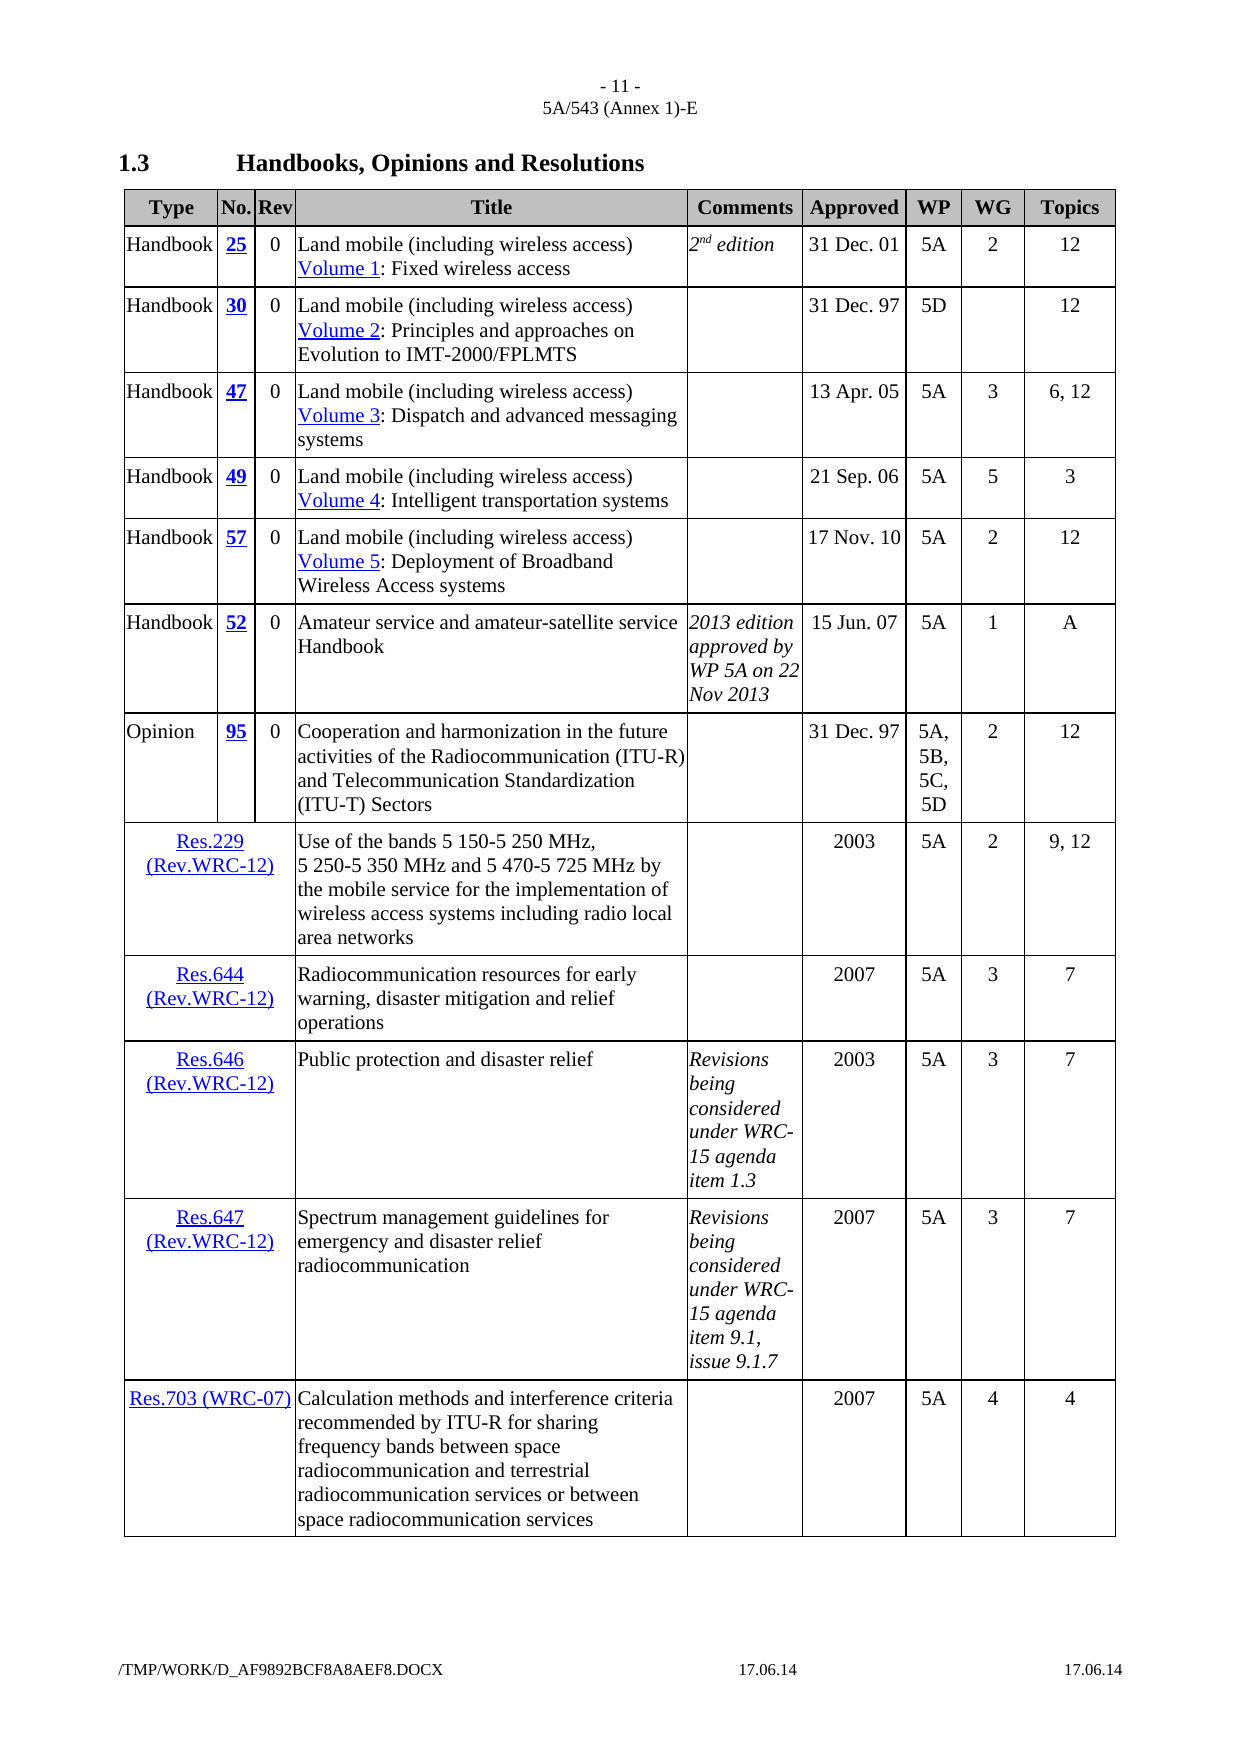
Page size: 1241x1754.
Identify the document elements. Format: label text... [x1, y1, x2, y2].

table_cell 12 [1025, 288, 1115, 371]
table_cell A [1025, 605, 1115, 712]
table_cell 2003 [803, 1042, 905, 1197]
table_header Rev [256, 190, 295, 225]
table_cell Opinion [125, 714, 217, 821]
table_header Approved [803, 190, 905, 225]
table_cell 0 [256, 288, 295, 371]
table_cell 12 [1025, 519, 1115, 603]
table_cell 4 [962, 1381, 1024, 1536]
table_cell 3 [1025, 458, 1115, 518]
table_cell Cooperation and harmonization in the future activities of the Radiocommunication (ITU-R) and Telecommunication Standardization (ITU-T) Sectors [296, 714, 687, 821]
table_cell 5A [907, 227, 961, 286]
table_cell Public protection and disaster relief [296, 1042, 687, 1197]
table_cell [688, 823, 802, 955]
table_cell [688, 373, 802, 457]
table_cell 2 [962, 714, 1024, 821]
table_cell 25 [218, 227, 254, 286]
table_cell Res.647 (Rev.WRC-12) [125, 1199, 295, 1379]
table_cell 4 [1025, 1381, 1115, 1536]
table_header WG [962, 190, 1024, 225]
table_cell 2007 [803, 1199, 905, 1379]
table_cell 3 [962, 1042, 1024, 1197]
table_cell Land mobile (including wireless access) Volume 1: Fixed wireless access [296, 227, 687, 286]
table_cell [688, 519, 802, 603]
table_cell Revisions being considered under WRC-15 agenda item 1.3 [688, 1042, 802, 1197]
table_cell 5A [907, 605, 961, 712]
table_cell 57 [218, 519, 254, 603]
table_cell Handbook [125, 288, 217, 371]
table_cell 13 Apr. 05 [803, 373, 905, 457]
table_cell Land mobile (including wireless access) Volume 4: Intelligent transportation systems [296, 458, 687, 518]
subtitle 1.3 Handbooks, Opinions and Resolutions [118, 148, 1122, 176]
table_cell 17 Nov. 10 [803, 519, 905, 603]
table_cell 0 [256, 714, 295, 821]
table_cell Res.703 (WRC-07) [125, 1381, 295, 1536]
table_cell 49 [218, 458, 254, 518]
table_header Type [125, 190, 217, 225]
table_cell [688, 1381, 802, 1536]
table_cell 5D [907, 288, 961, 371]
table_cell 31 Dec. 01 [803, 227, 905, 286]
table_cell 30 [218, 288, 254, 371]
table_cell 2007 [803, 1381, 905, 1536]
table_cell 0 [256, 605, 295, 712]
table_cell 2nd edition [688, 227, 802, 286]
table_cell Res.229 (Rev.WRC-12) [125, 823, 295, 955]
table_cell 2003 [803, 823, 905, 955]
table_cell 3 [962, 956, 1024, 1040]
table_header No. [218, 190, 254, 225]
table_cell Amateur service and amateur-satellite service Handbook [296, 605, 687, 712]
table_cell Res.646 (Rev.WRC-12) [125, 1042, 295, 1197]
table_cell 5A [907, 1199, 961, 1379]
table_cell 3 [962, 1199, 1024, 1379]
table_cell Radiocommunication resources for early warning, disaster mitigation and relief operations [296, 956, 687, 1040]
table_cell 95 [218, 714, 254, 821]
table_cell Handbook [125, 373, 217, 457]
table_header WP [907, 190, 961, 225]
table_cell 2 [962, 227, 1024, 286]
table_cell 47 [218, 373, 254, 457]
table_cell 5A [907, 373, 961, 457]
table_cell Handbook [125, 519, 217, 603]
table_cell 15 Jun. 07 [803, 605, 905, 712]
table_cell 5A [907, 956, 961, 1040]
table_cell 9, 12 [1025, 823, 1115, 955]
table_cell 12 [1025, 714, 1115, 821]
table_cell 6, 12 [1025, 373, 1115, 457]
table_cell 5A, 5B, 5C, 5D [907, 714, 961, 821]
table_cell [688, 714, 802, 821]
table_cell 2013 edition approved by WP 5A on 22 Nov 2013 [688, 605, 802, 712]
table_header Title [296, 190, 687, 225]
table_cell Use of the bands 5 150-5 250 MHz, 5 250-5 350 MHz and 5 470-5 725 MHz by the mobile service for the implementation of wireless access systems including radio local area networks [296, 823, 687, 955]
table_cell 21 Sep. 06 [803, 458, 905, 518]
table_cell 31 Dec. 97 [803, 714, 905, 821]
table_cell 5A [907, 458, 961, 518]
table_cell Handbook [125, 227, 217, 286]
table_cell 5A [907, 1381, 961, 1536]
table_cell 52 [218, 605, 254, 712]
table_cell 0 [256, 227, 295, 286]
table_cell Land mobile (including wireless access) Volume 5: Deployment of Broadband Wireless Access systems [296, 519, 687, 603]
table_cell 5A [907, 823, 961, 955]
table_cell 31 Dec. 97 [803, 288, 905, 371]
table_cell Spectrum management guidelines for emergency and disaster relief radiocommunication [296, 1199, 687, 1379]
table_cell [688, 956, 802, 1040]
table_cell 0 [256, 458, 295, 518]
table_cell 5A [907, 1042, 961, 1197]
table_cell 5A [907, 519, 961, 603]
table_cell 1 [962, 605, 1024, 712]
table_cell Revisions being considered under WRC-15 agenda item 9.1, issue 9.1.7 [688, 1199, 802, 1379]
table_cell 7 [1025, 956, 1115, 1040]
table_cell 2 [962, 519, 1024, 603]
table_cell 2 [962, 823, 1024, 955]
table_header Topics [1025, 190, 1115, 225]
table_cell [688, 458, 802, 518]
table_cell 0 [256, 373, 295, 457]
table_cell Handbook [125, 605, 217, 712]
table_cell 3 [962, 373, 1024, 457]
table_cell Land mobile (including wireless access) Volume 2: Principles and approaches on Evolution to IMT-2000/FPLMTS [296, 288, 687, 371]
table_cell 5 [962, 458, 1024, 518]
table_cell 12 [1025, 227, 1115, 286]
table_cell Handbook [125, 458, 217, 518]
table_header Comments [688, 190, 802, 225]
table_cell Res.644 (Rev.WRC-12) [125, 956, 295, 1040]
table_cell [962, 288, 1024, 371]
table_cell 7 [1025, 1199, 1115, 1379]
table_cell 2007 [803, 956, 905, 1040]
table_cell Land mobile (including wireless access) Volume 3: Dispatch and advanced messaging systems [296, 373, 687, 457]
table_cell 7 [1025, 1042, 1115, 1197]
table_cell Calculation methods and interference criteria recommended by ITU-R for sharing frequency bands between space radiocommunication and terrestrial radiocommunication services or between space radiocommunication services [296, 1381, 687, 1536]
table_cell [688, 288, 802, 371]
table_cell 0 [256, 519, 295, 603]
